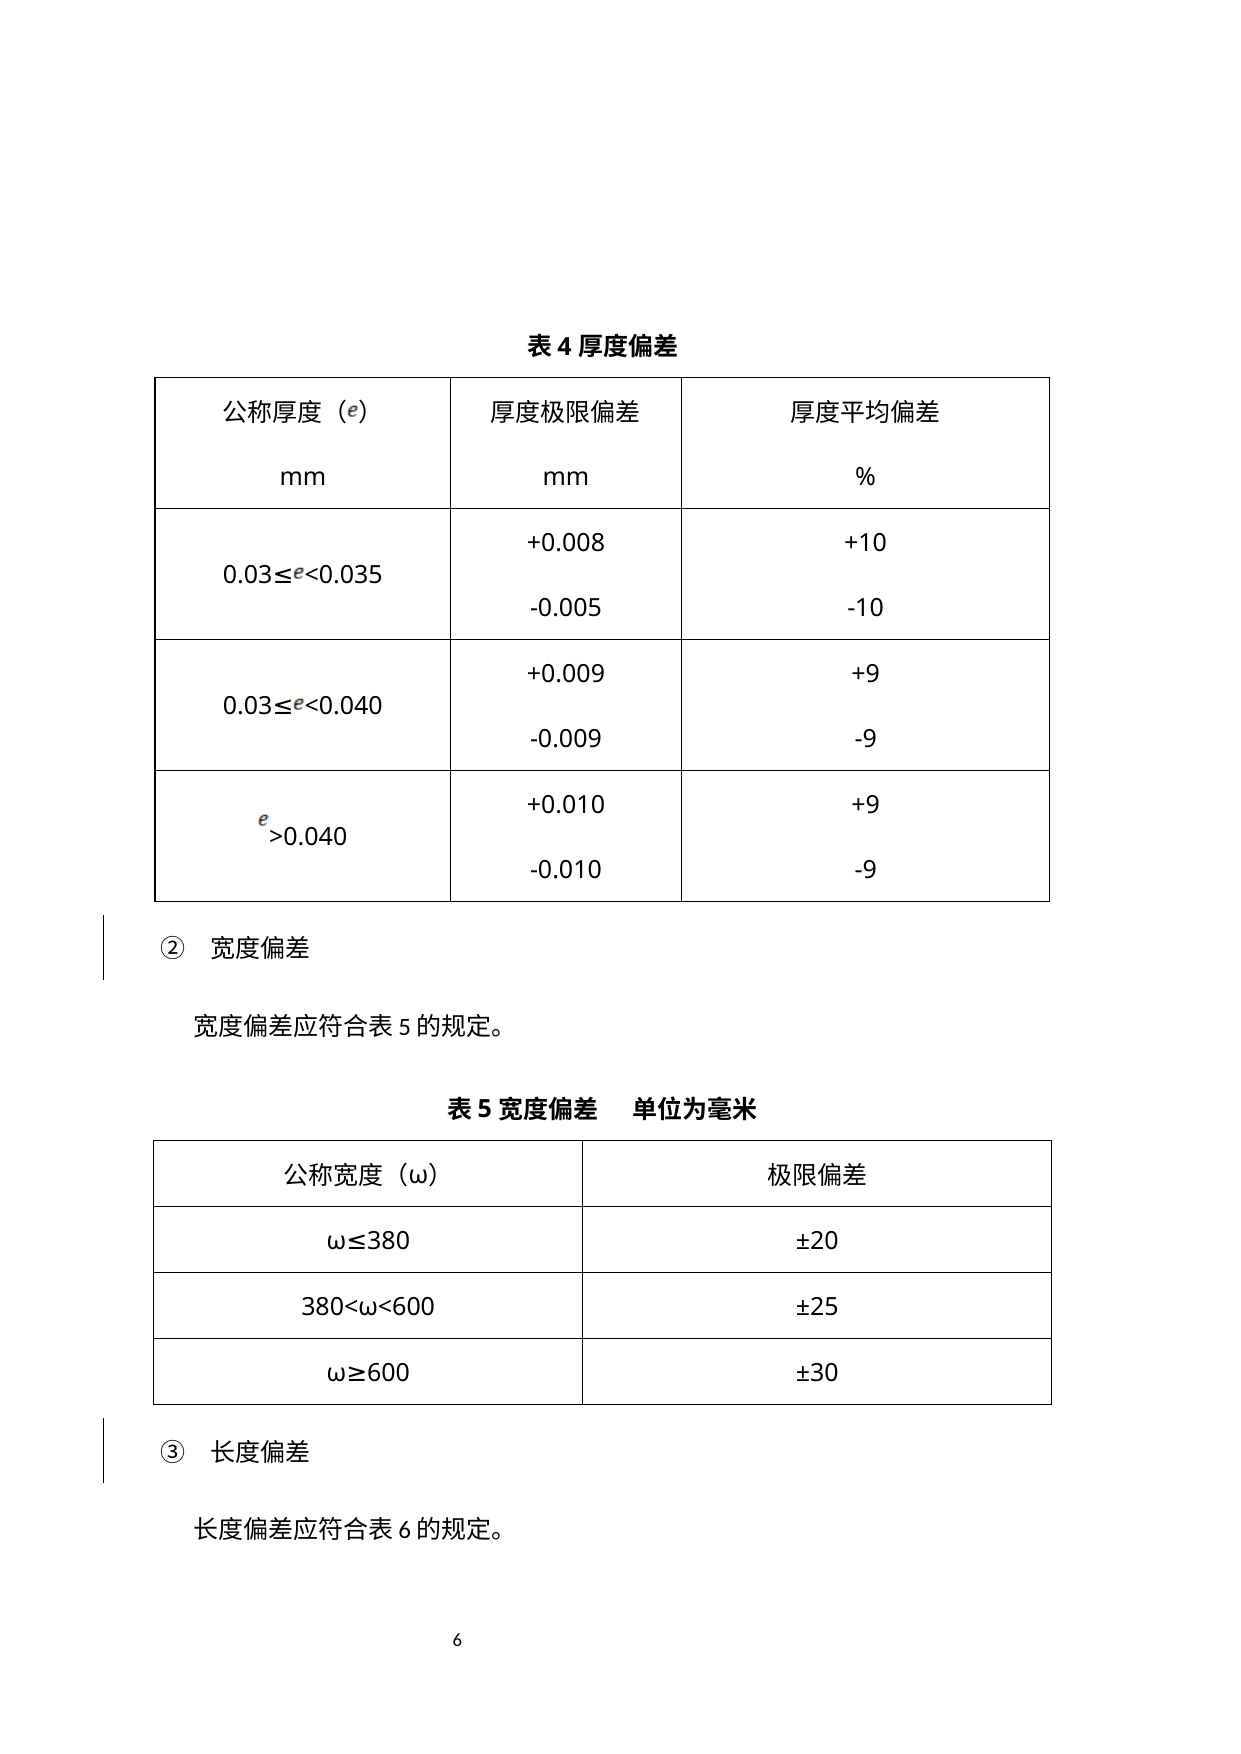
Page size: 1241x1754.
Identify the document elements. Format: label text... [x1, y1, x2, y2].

picture [347, 396, 359, 422]
text 表4 厚度偏差 [118, 312, 1087, 377]
table_cell +0.009 -0.009 [451, 640, 681, 770]
table_cell 极限偏差 [583, 1141, 1051, 1206]
table_cell ω≥600 [154, 1339, 582, 1404]
table_cell >0.040 [156, 771, 450, 901]
picture [293, 689, 305, 715]
table_cell 0.03≤<0.035 [156, 509, 450, 639]
list 宽度偏差 [118, 914, 1087, 979]
picture [258, 805, 269, 831]
table_cell 公称宽度（ω） [154, 1141, 582, 1206]
text 宽度偏差应符合表5的规定。 [118, 992, 1087, 1057]
list 长度偏差 [118, 1418, 1087, 1483]
table_cell ±25 [583, 1273, 1051, 1338]
text 长度偏差应符合表6的规定。 [118, 1495, 1087, 1560]
table_header 厚度极限偏差 mm [451, 378, 681, 508]
table_cell ±30 [583, 1339, 1051, 1404]
table_header 表5 宽度偏差 单位为毫米 [154, 1075, 1051, 1140]
table_cell +0.008 -0.005 [451, 509, 681, 639]
table_cell ±20 [583, 1207, 1051, 1272]
table_cell +9 -9 [682, 771, 1049, 901]
table_cell +10 -10 [682, 509, 1049, 639]
table_cell +0.010 -0.010 [451, 771, 681, 901]
table_header 公称厚度（） mm [156, 378, 450, 508]
table_header 厚度平均偏差 % [682, 378, 1049, 508]
table_cell 380<ω<600 [154, 1273, 582, 1338]
table_cell ω≤380 [154, 1207, 582, 1272]
picture [293, 558, 305, 584]
table_cell +9 -9 [682, 640, 1049, 770]
table_cell 0.03≤<0.040 [156, 640, 450, 770]
